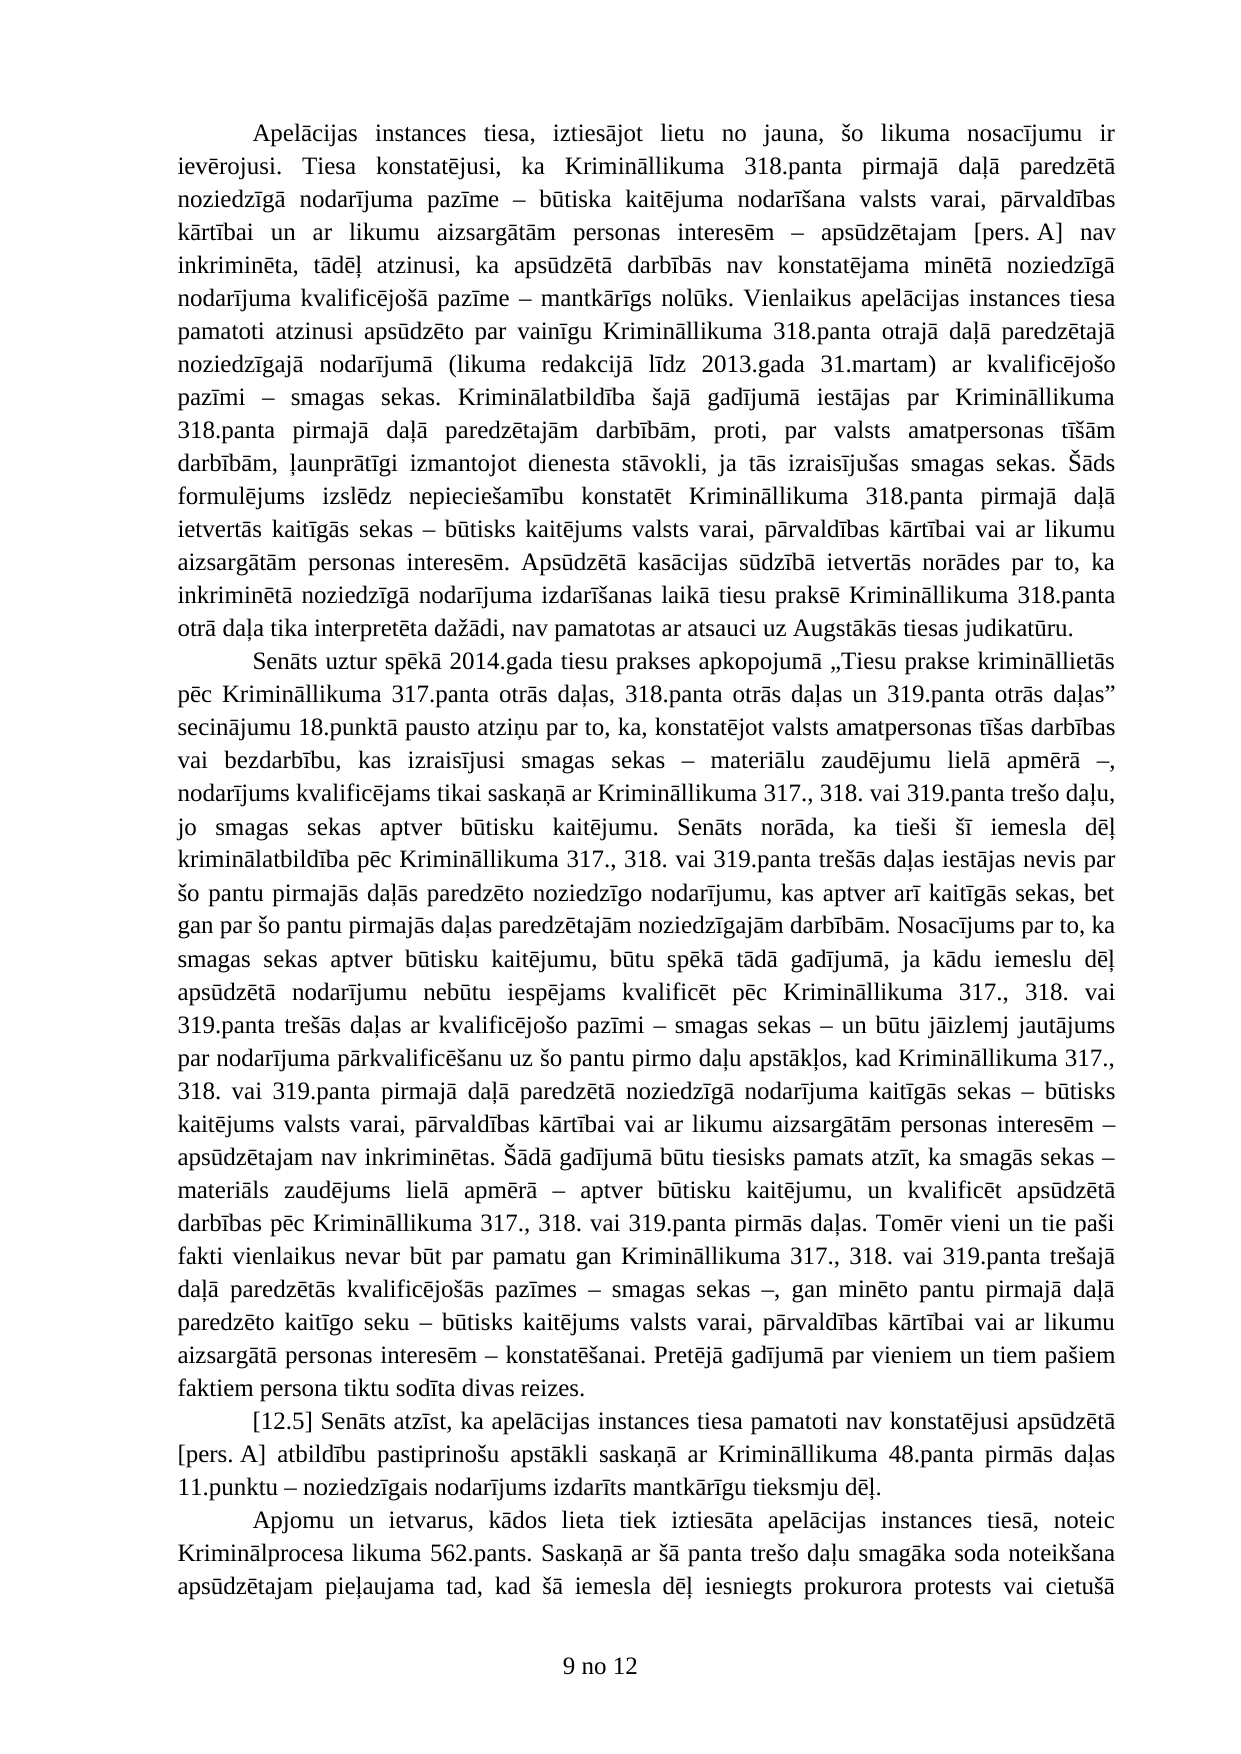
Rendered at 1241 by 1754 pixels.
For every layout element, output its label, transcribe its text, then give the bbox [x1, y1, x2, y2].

text Senāts uztur spēkā 2014.gada tiesu prakses apkopojumā „Tiesu prakse krimināllietās pēc Krimināllikuma 317.panta otrās daļas, 318.panta otrās daļas un 319.panta otrās daļas” secinājumu 18.punktā pausto atziņu par to, ka, konstatējot valsts amatpersonas tīšas darbības vai bezdarbību, kas izraisījusi smagas sekas – materiālu zaudējumu lielā apmērā –, nodarījums kvalificējams tikai saskaņā ar Krimināllikuma 317., 318. vai 319.panta trešo daļu, jo smagas sekas aptver būtisku kaitējumu. Senāts norāda, ka tieši šī iemesla dēļ kriminālatbildība pēc Krimināllikuma 317., 318. vai 319.panta trešās daļas iestājas nevis par šo pantu pirmajās daļās paredzēto noziedzīgo nodarījumu, kas aptver arī kaitīgās sekas, bet gan par šo pantu pirmajās daļas paredzētajām noziedzīgajām darbībām. Nosacījums par to, ka smagas sekas aptver būtisku kaitējumu, būtu spēkā tādā gadījumā, ja kādu iemeslu dēļ apsūdzētā nodarījumu nebūtu iespējams kvalificēt pēc Krimināllikuma 317., 318. vai 319.panta trešās daļas ar kvalificējošo pazīmi – smagas sekas – un būtu jāizlemj jautājums par nodarījuma pārkvalificēšanu uz šo pantu pirmo daļu apstākļos, kad Krimināllikuma 317., 318. vai 319.panta pirmajā daļā paredzētā noziedzīgā nodarījuma kaitīgās sekas – būtisks kaitējums valsts varai, pārvaldības kārtībai vai ar likumu aizsargātām personas interesēm – apsūdzētajam nav inkriminētas. Šādā gadījumā būtu tiesisks pamats atzīt, ka smagās sekas – materiāls zaudējums lielā apmērā – aptver būtisku kaitējumu, un kvalificēt apsūdzētā darbības pēc Krimināllikuma 317., 318. vai 319.panta pirmās daļas. Tomēr vieni un tie paši fakti vienlaikus nevar būt par pamatu gan Krimināllikuma 317., 318. vai 319.panta trešajā daļā paredzētās kvalificējošās pazīmes – smagas sekas –, gan minēto pantu pirmajā daļā paredzēto kaitīgo seku – būtisks kaitējums valsts varai, pārvaldības kārtībai vai ar likumu aizsargātā personas interesēm – konstatēšanai. Pretējā gadījumā par vieniem un tiem pašiem faktiem persona tiktu sodīta divas reizes. [177, 646, 1116, 1402]
text Apelācijas instances tiesa, iztiesājot lietu no jauna, šo likuma nosacījumu ir ievērojusi. Tiesa konstatējusi, ka Krimināllikuma 318.panta pirmajā daļā paredzētā noziedzīgā nodarījuma pazīme – būtiska kaitējuma nodarīšana valsts varai, pārvaldības kārtībai un ar likumu aizsargātām personas interesēm – apsūdzētajam [pers. A] nav inkriminēta, tādēļ atzinusi, ka apsūdzētā darbībās nav konstatējama minētā noziedzīgā nodarījuma kvalificējošā pazīme – mantkārīgs nolūks. Vienlaikus apelācijas instances tiesa pamatoti atzinusi apsūdzēto par vainīgu Krimināllikuma 318.panta otrajā daļā paredzētajā noziedzīgajā nodarījumā (likuma redakcijā līdz 2013.gada 31.martam) ar kvalificējošo pazīmi – smagas sekas. Kriminālatbildība šajā gadījumā iestājas par Krimināllikuma 318.panta pirmajā daļā paredzētajām darbībām, proti, par valsts amatpersonas tīšām darbībām, ļaunprātīgi izmantojot dienesta stāvokli, ja tās izraisījušas smagas sekas. Šāds formulējums izslēdz nepieciešamību konstatēt Krimināllikuma 318.panta pirmajā daļā ietvertās kaitīgās sekas – būtisks kaitējums valsts varai, pārvaldības kārtībai vai ar likumu aizsargātām personas interesēm. Apsūdzētā kasācijas sūdzībā ietvertās norādes par to, ka inkriminētā noziedzīgā nodarījuma izdarīšanas laikā tiesu praksē Krimināllikuma 318.panta otrā daļa tika interpretēta dažādi, nav pamatotas ar atsauci uz Augstākās tiesas judikatūru. [177, 118, 1116, 642]
text [12.5] Senāts atzīst, ka apelācijas instances tiesa pamatoti nav konstatējusi apsūdzētā [pers. A] atbildību pastiprinošu apstākli saskaņā ar Krimināllikuma 48.panta pirmās daļas 11.punktu – noziedzīgais nodarījums izdarīts mantkārīgu tieksmju dēļ. [177, 1406, 1116, 1501]
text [177, 1505, 1116, 1600]
